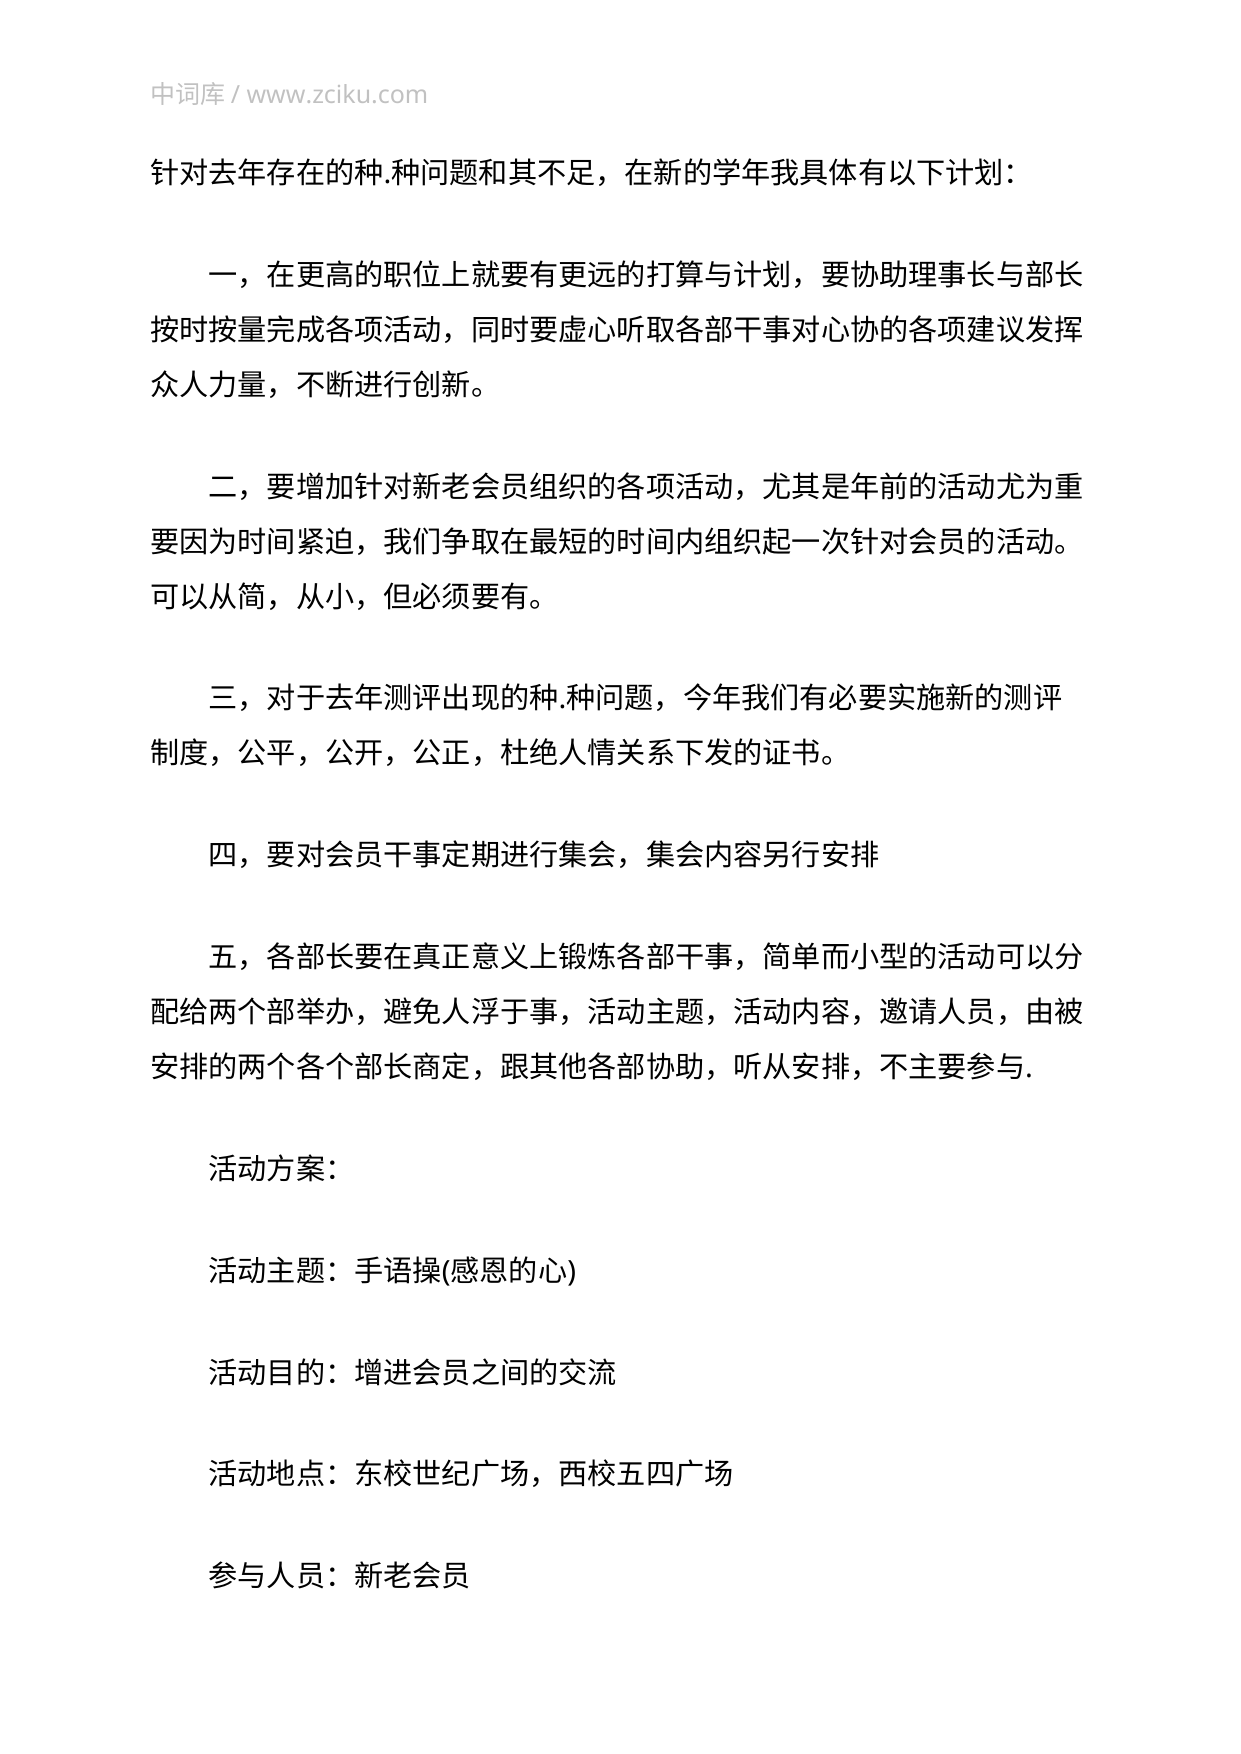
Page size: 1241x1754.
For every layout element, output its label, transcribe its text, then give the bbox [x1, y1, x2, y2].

text 四，要对会员干事定期进行集会，集会内容另行安排 [150, 832, 1090, 874]
text 活动主题：手语操(感恩的心) [150, 1247, 1090, 1289]
text 二，要增加针对新老会员组织的各项活动，尤其是年前的活动尤为重要因为时间紧迫，我们争取在最短的时间内组织起一次针对会员的活动。可以从简，从小，但必须要有。 [150, 463, 1090, 616]
text 一，在更高的职位上就要有更远的打算与计划，要协助理事长与部长按时按量完成各项活动，同时要虚心听取各部干事对心协的各项建议发挥众人力量，不断进行创新。 [150, 252, 1090, 404]
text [150, 150, 1090, 192]
text 五，各部长要在真正意义上锻炼各部干事，简单而小型的活动可以分配给两个部举办，避免人浮于事，活动主题，活动内容，邀请人员，由被安排的两个各个部长商定，跟其他各部协助，听从安排，不主要参与. [150, 934, 1090, 1086]
text 活动目的：增进会员之间的交流 [150, 1349, 1090, 1391]
text 三，对于去年测评出现的种.种问题，今年我们有必要实施新的测评制度，公平，公开，公正，杜绝人情关系下发的证书。 [150, 675, 1090, 772]
text 活动方案： [150, 1145, 1090, 1188]
text 活动地点：东校世纪广场，西校五四广场 [150, 1451, 1090, 1493]
text 参与人员：新老会员 [150, 1553, 1090, 1595]
